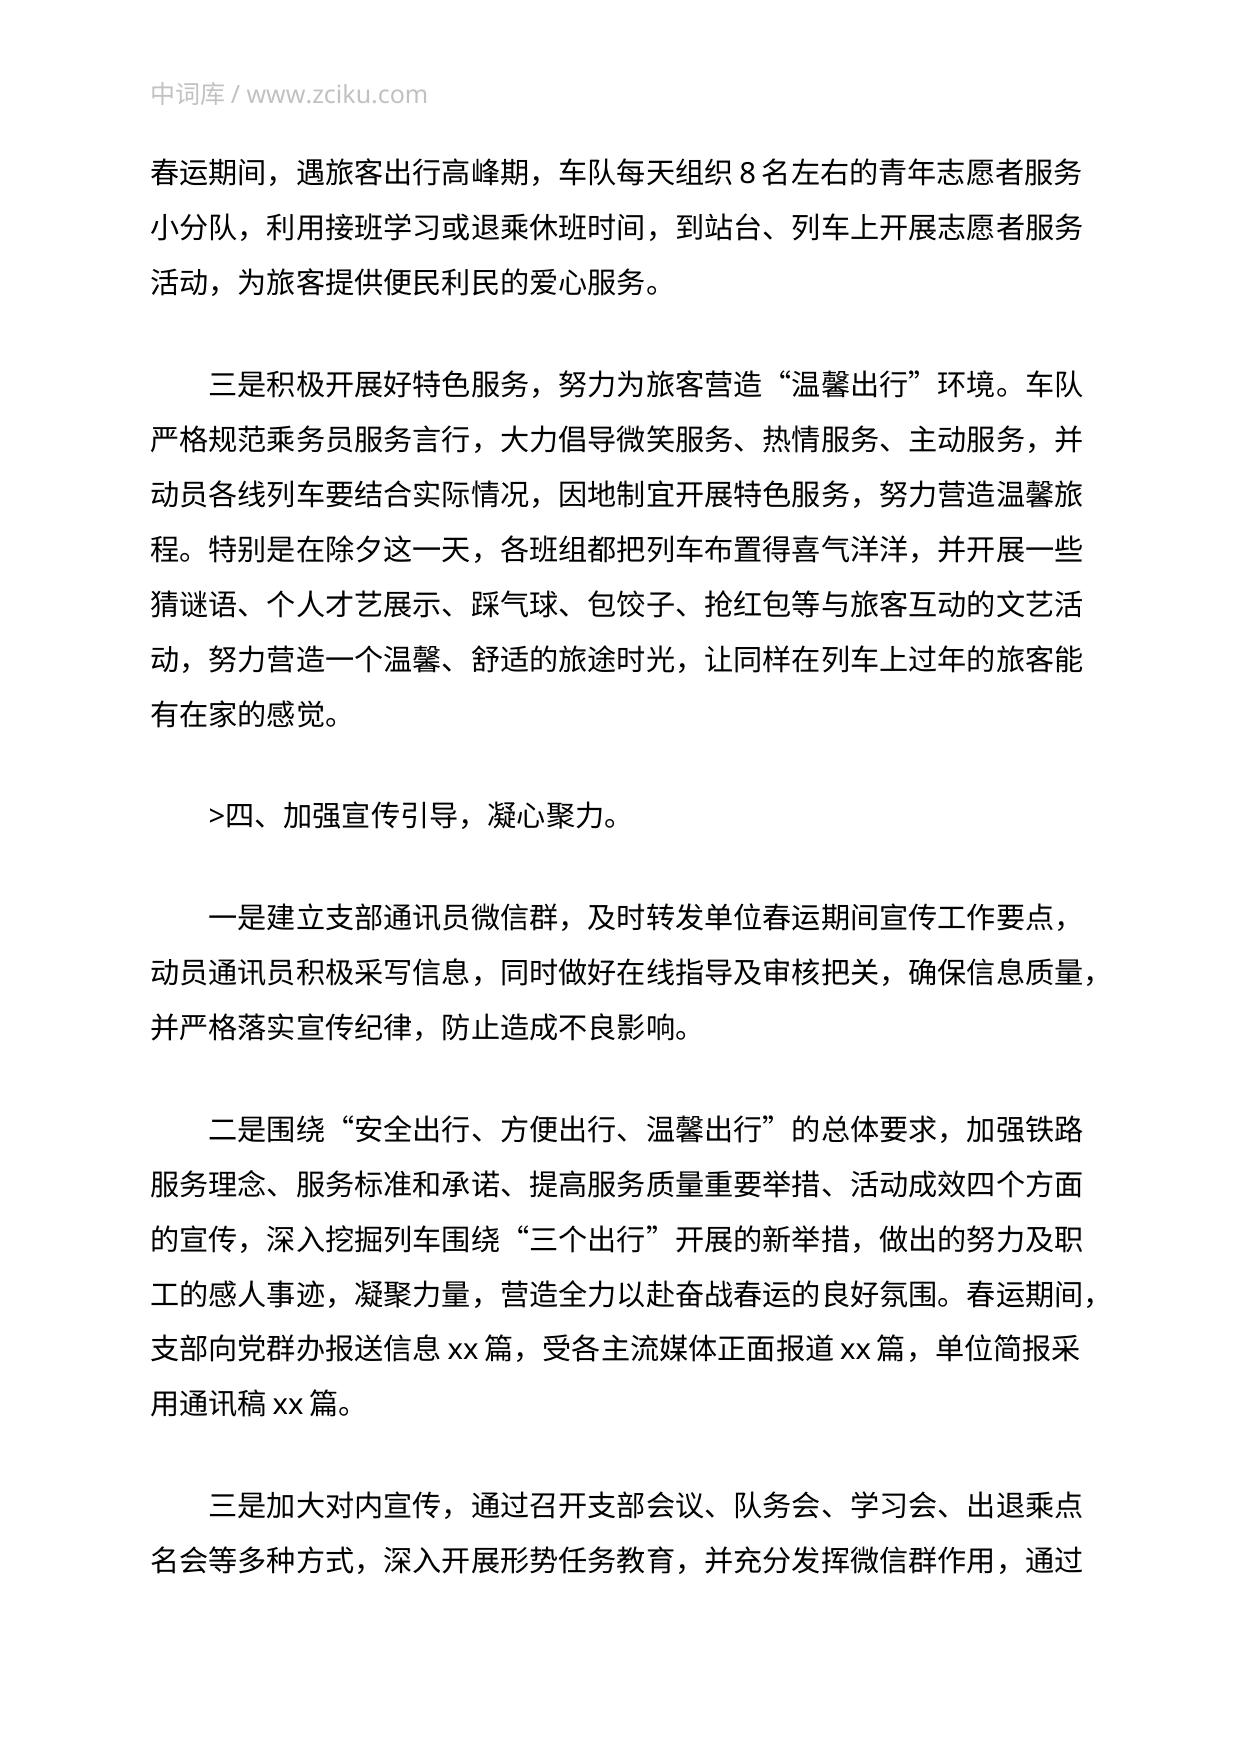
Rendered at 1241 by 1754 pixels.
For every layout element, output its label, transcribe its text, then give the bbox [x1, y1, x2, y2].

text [150, 1483, 1090, 1580]
text 二是围绕“安全出行、方便出行、温馨出行”的总体要求，加强铁路服务理念、服务标准和承诺、提高服务质量重要举措、活动成效四个方面的宣传，深入挖掘列车围绕“三个出行”开展的新举措，做出的努力及职工的感人事迹，凝聚力量，营造全力以赴奋战春运的良好氛围。春运期间，支部向党群办报送信息xx篇，受各主流媒体正面报道xx篇，单位简报采用通讯稿xx篇。 [150, 1106, 1090, 1423]
text 三是积极开展好特色服务，努力为旅客营造“温馨出行”环境。车队严格规范乘务员服务言行，大力倡导微笑服务、热情服务、主动服务，并动员各线列车要结合实际情况，因地制宜开展特色服务，努力营造温馨旅程。特别是在除夕这一天，各班组都把列车布置得喜气洋洋，并开展一些猜谜语、个人才艺展示、踩气球、包饺子、抢红包等与旅客互动的文艺活动，努力营造一个温馨、舒适的旅途时光，让同样在列车上过年的旅客能有在家的感觉。 [150, 362, 1090, 733]
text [150, 150, 1090, 302]
text 一是建立支部通讯员微信群，及时转发单位春运期间宣传工作要点，动员通讯员积极采写信息，同时做好在线指导及审核把关，确保信息质量，并严格落实宣传纪律，防止造成不良影响。 [150, 895, 1090, 1047]
text >四、加强宣传引导，凝心聚力。 [150, 793, 1090, 835]
